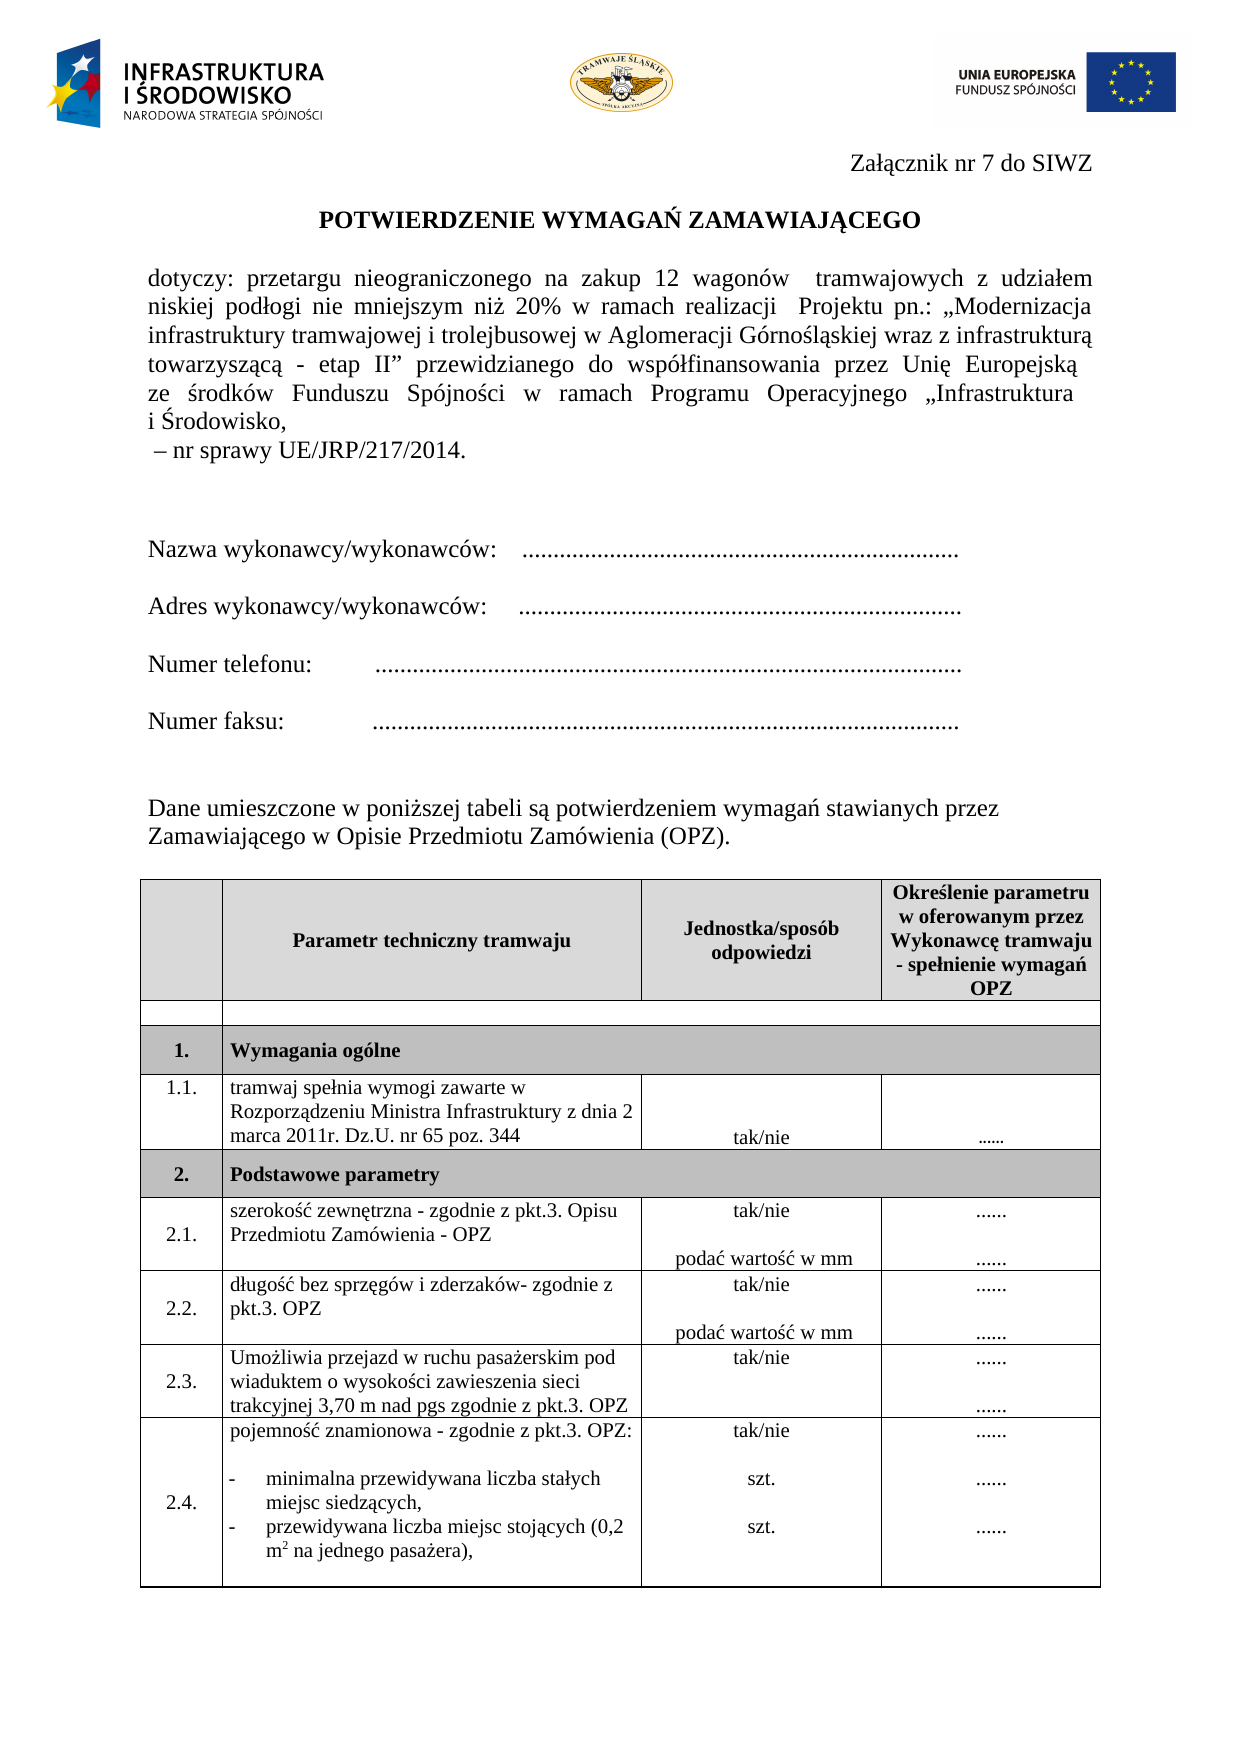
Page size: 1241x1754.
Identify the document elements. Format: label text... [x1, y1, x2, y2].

table_cell ...... ...... [882, 1198, 1100, 1270]
table_header Określenie parametru w oferowanym przez Wykonawcę tramwaju - spełnienie wymagań OPZ [882, 880, 1100, 1000]
table_cell [223, 1001, 1100, 1025]
table_header [141, 880, 222, 1000]
table_cell ...... [882, 1075, 1100, 1149]
table_cell długość bez sprzęgów i zderzaków- zgodnie z pkt.3. OPZ [223, 1271, 641, 1344]
table_cell [141, 1001, 222, 1025]
table_cell szerokość zewnętrzna - zgodnie z pkt.3. Opisu Przedmiotu Zamówienia - OPZ [223, 1198, 641, 1270]
table_cell 1. [141, 1026, 222, 1074]
text Adres wykonawcy/wykonawców: ....................................................................... [148, 591, 1093, 620]
table_header Jednostka/sposób odpowiedzi [642, 880, 881, 1000]
table_cell 2.1. [141, 1198, 222, 1270]
table_cell tak/nie podać wartość w mm [642, 1198, 881, 1270]
text Numer telefonu: .............................................................................................. [148, 649, 1093, 678]
table_header Parametr techniczny tramwaju [223, 880, 641, 1000]
table_cell tak/nie podać wartość w mm [642, 1271, 881, 1344]
picture [1, 0, 368, 172]
table_cell tak/nie [642, 1345, 881, 1417]
picture [933, 33, 1198, 131]
table_cell ...... ...... ...... [882, 1418, 1100, 1586]
table_cell ...... ...... [882, 1271, 1100, 1344]
table_cell ...... ...... [882, 1345, 1100, 1417]
text Załącznik nr 7 do SIWZ [148, 148, 1093, 176]
table_cell Wymagania ogólne [223, 1026, 1100, 1074]
table_cell 2.2. [141, 1271, 222, 1344]
text Numer faksu: .............................................................................................. [148, 706, 1093, 735]
table_cell Podstawowe parametry [223, 1150, 1100, 1197]
text Dane umieszczone w poniższej tabeli są potwierdzeniem wymagań stawianych przez Zamawiającego w Opisie Przedmiotu Zamówienia (OPZ). [148, 793, 1093, 850]
table_cell 1.1. [141, 1075, 222, 1149]
table_cell 2.3. [141, 1345, 222, 1417]
table_cell Umożliwia przejazd w ruchu pasażerskim pod wiaduktem o wysokości zawieszenia sieci trakcyjnej 3,70 m nad pgs zgodnie z pkt.3. OPZ [223, 1345, 641, 1417]
text Nazwa wykonawcy/wykonawców: ...................................................................... [148, 534, 1093, 563]
text dotyczy: przetargu nieograniczonego na zakup 12 wagonów tramwajowych z udziałem niskiej podłogi nie mniejszym niż 20% w ramach realizacji Projektu pn.: „Modernizacja infrastruktury tramwajowej i trolejbusowej w Aglomeracji Górnośląskiej wraz z infrastrukturą towarzyszącą - etap II” przewidzianego do współfinansowania przez Unię Europejską ze środków Funduszu Spójności w ramach Programu Operacyjnego „Infrastruktura i Środowisko, [148, 263, 1093, 435]
list POTWIERDZENIE WYMAGAŃ ZAMAWIAJĄCEGO [148, 205, 1093, 234]
picture [570, 53, 673, 112]
table_cell pojemność znamionowa - zgodnie z pkt.3. OPZ: minimalna przewidywana liczba stałych miejsc siedzących, przewidywana liczba miejsc stojących (0,2 m2 na jednego pasażera), [223, 1418, 641, 1586]
table_cell tramwaj spełnia wymogi zawarte w Rozporządzeniu Ministra Infrastruktury z dnia 2 marca 2011r. Dz.U. nr 65 poz. 344 [223, 1075, 641, 1149]
table_cell tak/nie [642, 1075, 881, 1149]
text – nr sprawy UE/JRP/217/2014. [148, 435, 1093, 464]
table_cell 2.4. [141, 1418, 222, 1586]
table_cell tak/nie szt. szt. [642, 1418, 881, 1586]
table_cell 2. [141, 1150, 222, 1197]
